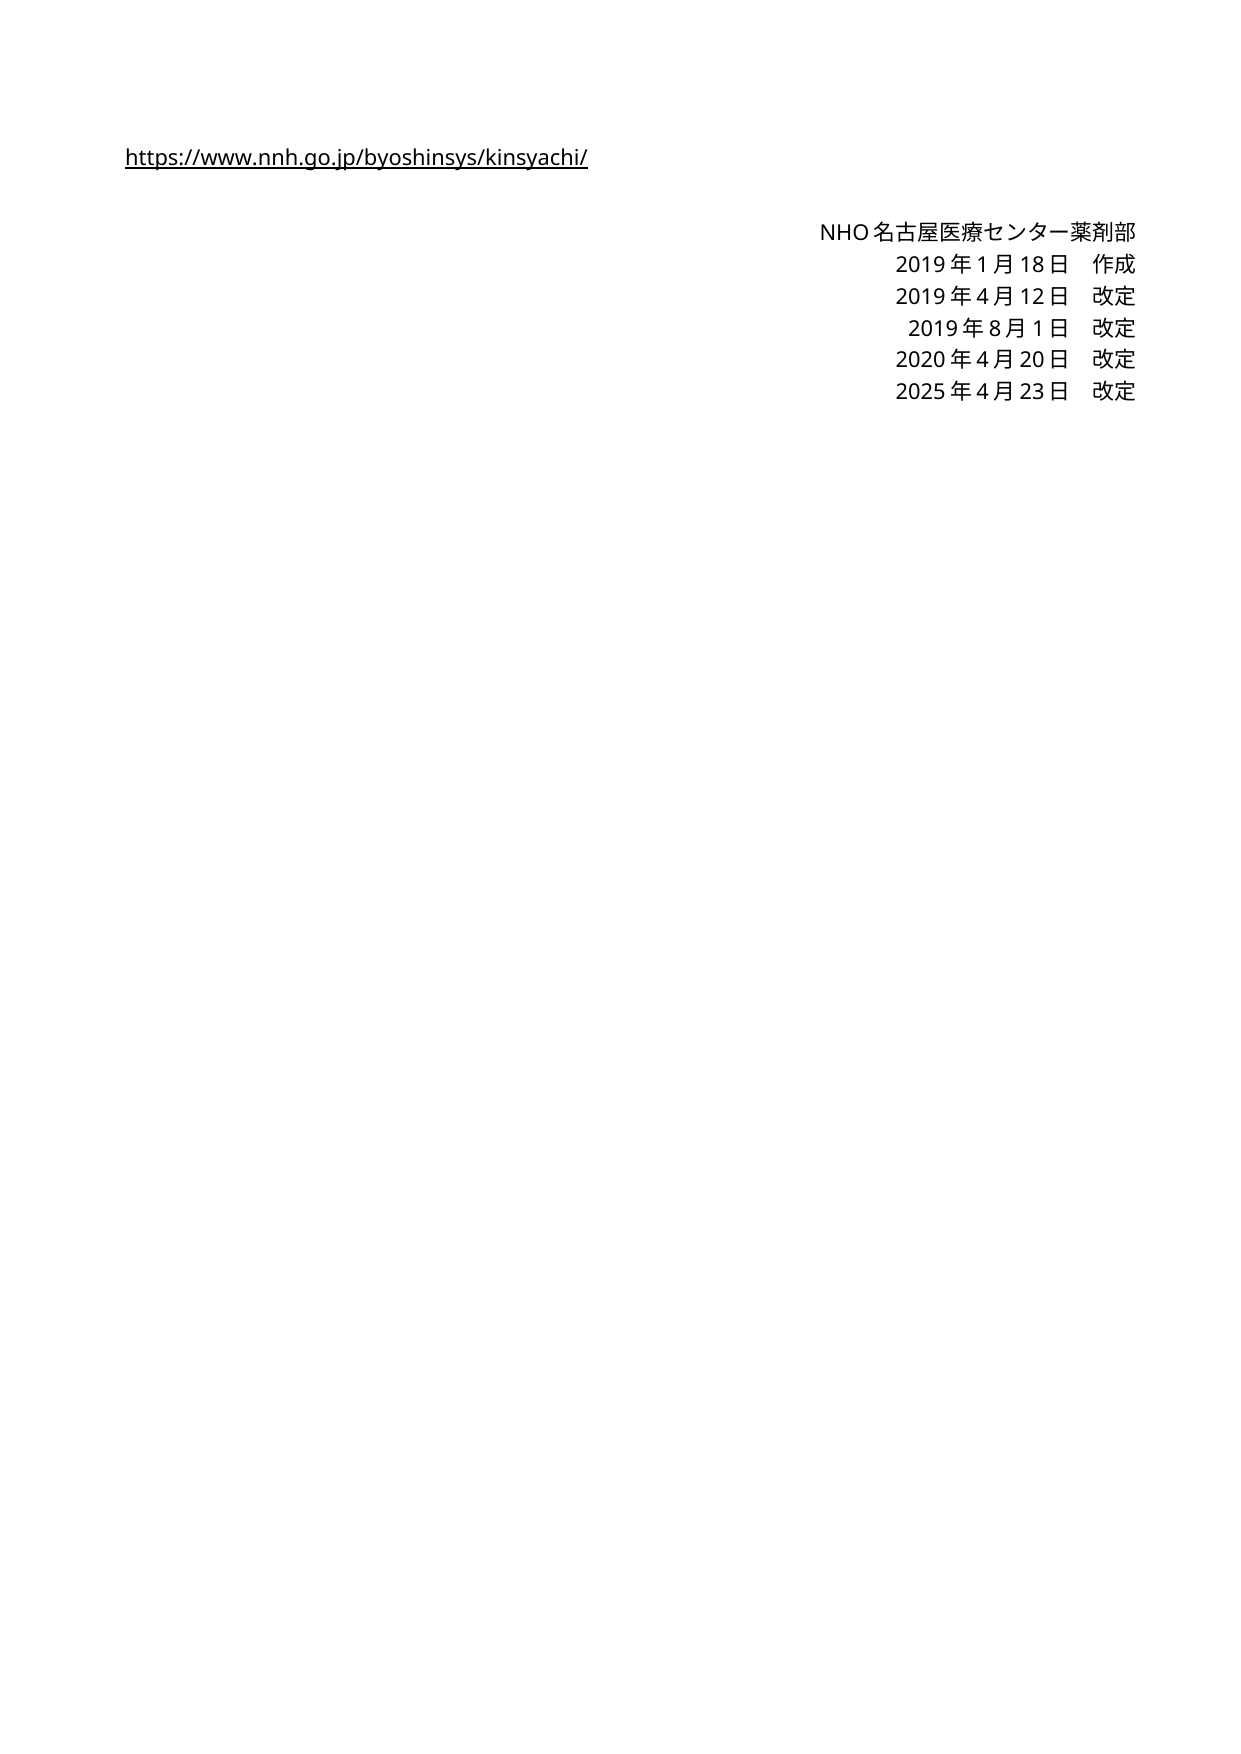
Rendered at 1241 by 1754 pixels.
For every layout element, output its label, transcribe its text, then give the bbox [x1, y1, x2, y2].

text 2020年4月20日 改定 [81, 342, 1136, 374]
text 2019年8月1日 改定 [81, 311, 1136, 342]
text 2019年1月18日 作成 [81, 247, 1136, 279]
text https://www.nnh.go.jp/byoshinsys/kinsyachi/ [81, 142, 1136, 171]
text NHO名古屋医療センター薬剤部 [81, 215, 1136, 247]
text 2025年4月23日 改定 [81, 374, 1136, 406]
text 2019年4月12日 改定 [81, 279, 1136, 311]
